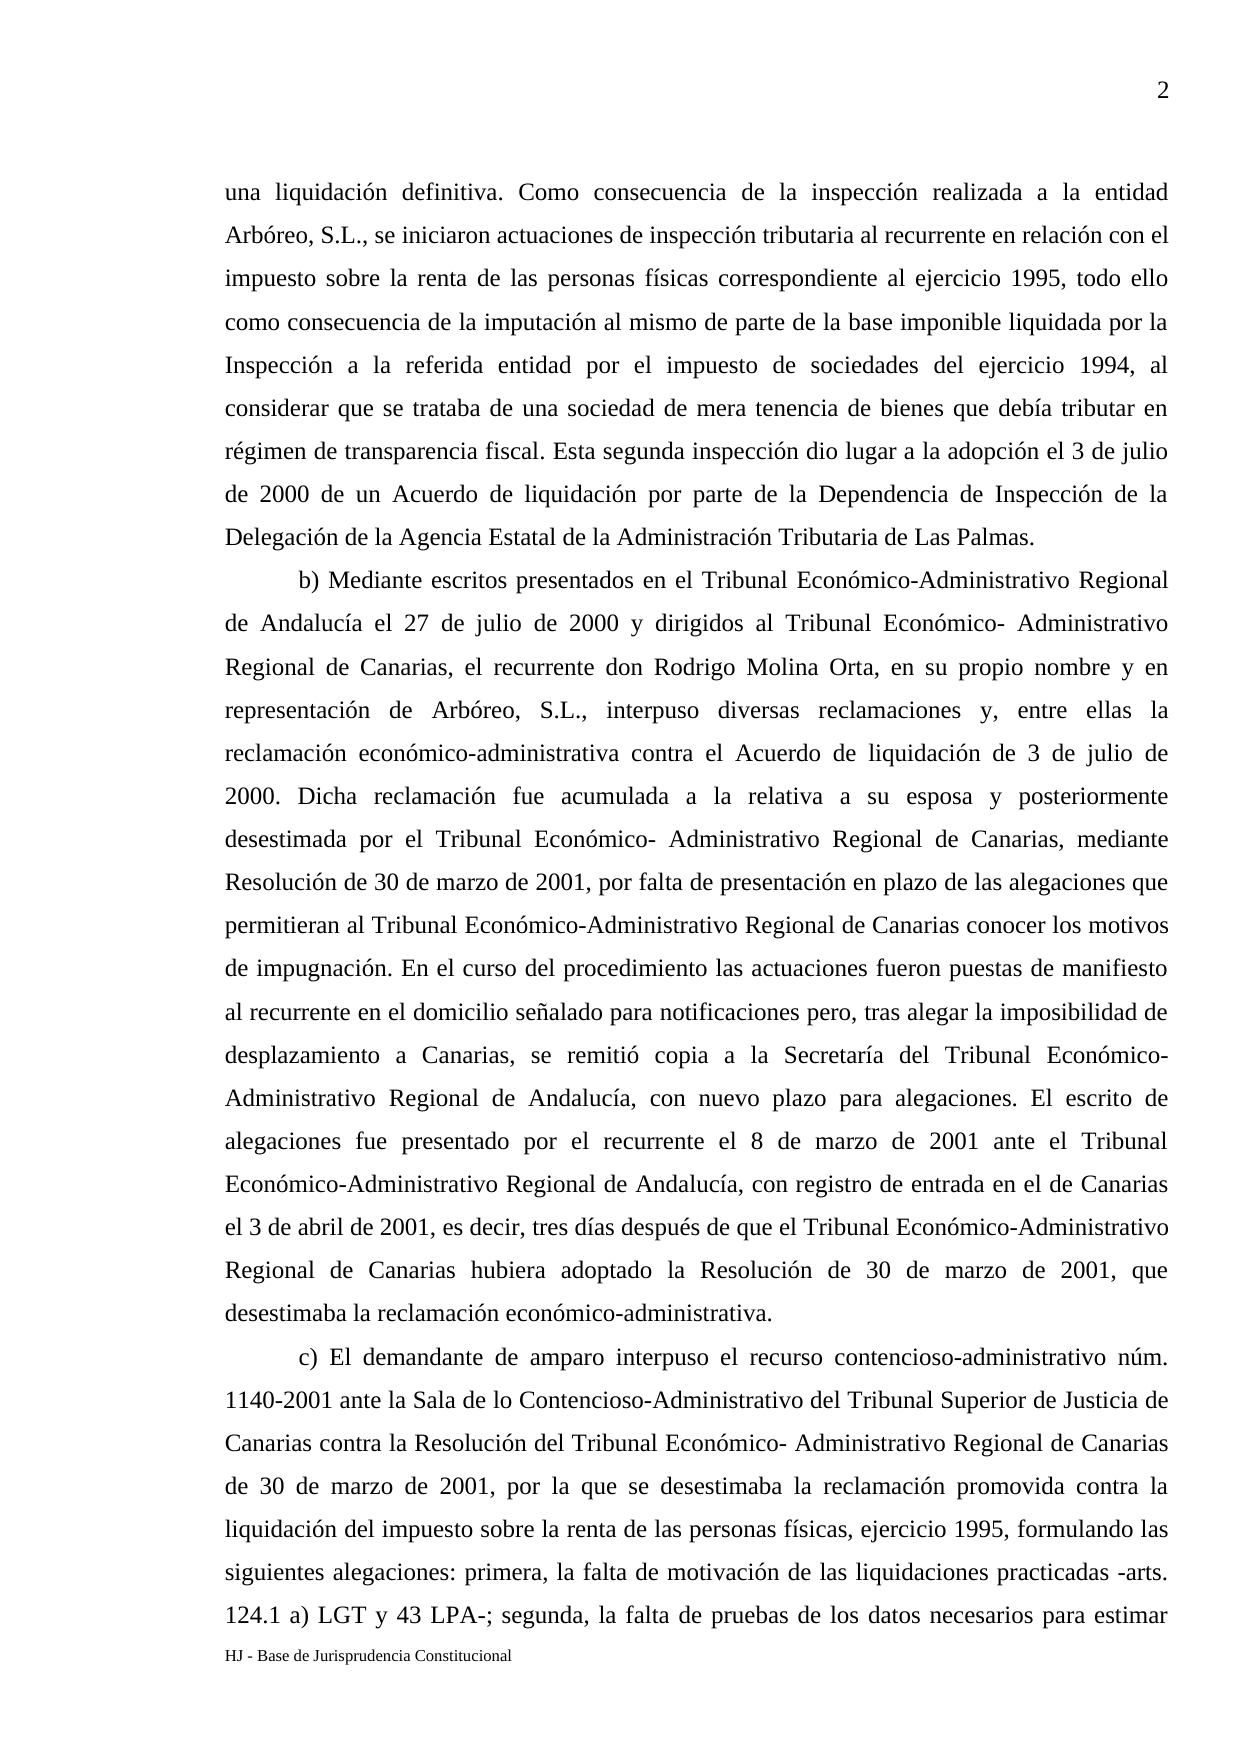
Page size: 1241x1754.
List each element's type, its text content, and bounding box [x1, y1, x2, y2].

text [224, 177, 1169, 551]
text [224, 1342, 1169, 1629]
text b) Mediante escritos presentados en el Tribunal Económico-Administrativo Regional de Andalucía el 27 de julio de 2000 y dirigidos al Tribunal Económico- Administrativo Regional de Canarias, el recurrente don Rodrigo Molina Orta, en su propio nombre y en representación de Arbóreo, S.L., interpuso diversas reclamaciones y, entre ellas la reclamación económico-administrativa contra el Acuerdo de liquidación de 3 de julio de 2000. Dicha reclamación fue acumulada a la relativa a su esposa y posteriormente desestimada por el Tribunal Económico- Administrativo Regional de Canarias, mediante Resolución de 30 de marzo de 2001, por falta de presentación en plazo de las alegaciones que permitieran al Tribunal Económico-Administrativo Regional de Canarias conocer los motivos de impugnación. En el curso del procedimiento las actuaciones fueron puestas de manifiesto al recurrente en el domicilio señalado para notificaciones pero, tras alegar la imposibilidad de desplazamiento a Canarias, se remitió copia a la Secretaría del Tribunal Económico-Administrativo Regional de Andalucía, con nuevo plazo para alegaciones. El escrito de alegaciones fue presentado por el recurrente el 8 de marzo de 2001 ante el Tribunal Económico-Administrativo Regional de Andalucía, con registro de entrada en el de Canarias el 3 de abril de 2001, es decir, tres días después de que el Tribunal Económico-Administrativo Regional de Canarias hubiera adoptado la Resolución de 30 de marzo de 2001, que desestimaba la reclamación económico-administrativa. [224, 565, 1169, 1327]
